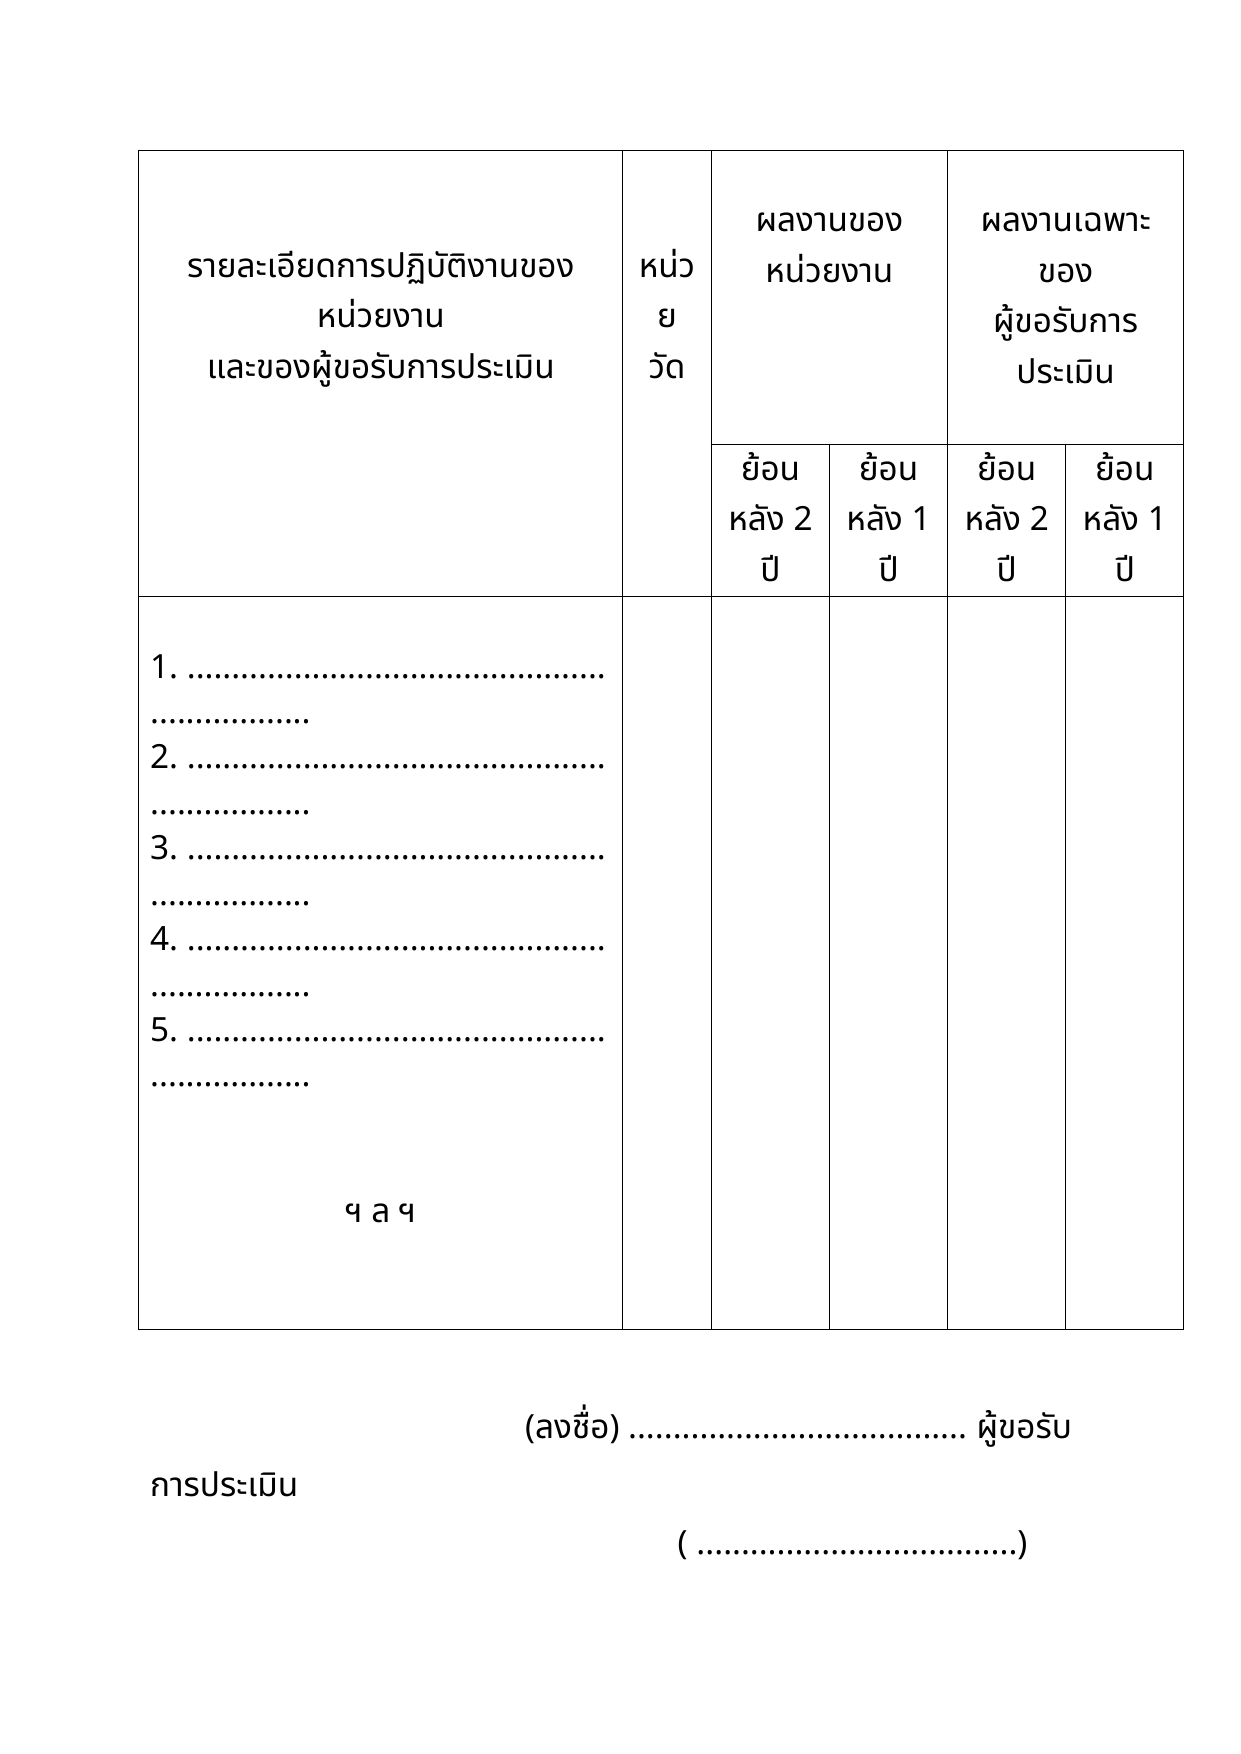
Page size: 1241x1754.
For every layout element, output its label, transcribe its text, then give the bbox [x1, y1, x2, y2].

table_cell ย้อนหลัง 1 ปี [1066, 445, 1183, 596]
table_cell [948, 597, 1065, 1329]
table_cell [623, 597, 711, 1329]
table_header ผลงานเฉพาะของ ผู้ขอรับการประเมิน [948, 151, 1183, 443]
table_cell ย้อนหลัง 2 ปี [948, 445, 1065, 596]
table_cell 1. ................................................................. 2. ................................................................. 3. ................................................................. 4. ................................................................. 5. ................................................................. ฯ ล ฯ [139, 597, 622, 1329]
table_cell ย้อนหลัง 2 ปี [712, 445, 829, 596]
table_cell [712, 597, 829, 1329]
table_cell [830, 597, 947, 1329]
text (ลงชื่อ) ...................................... ผู้ขอรับการประเมิน [150, 1403, 1090, 1511]
table_cell ย้อนหลัง 1 ปี [830, 445, 947, 596]
text ( ....................................) [150, 1519, 1090, 1564]
table_header ผลงานของหน่วยงาน [712, 151, 947, 443]
table_header รายละเอียดการปฏิบัติงานของหน่วยงาน และของผู้ขอรับการประเมิน [139, 151, 622, 596]
table_cell [1066, 597, 1183, 1329]
table_header หน่วย วัด [623, 151, 711, 596]
